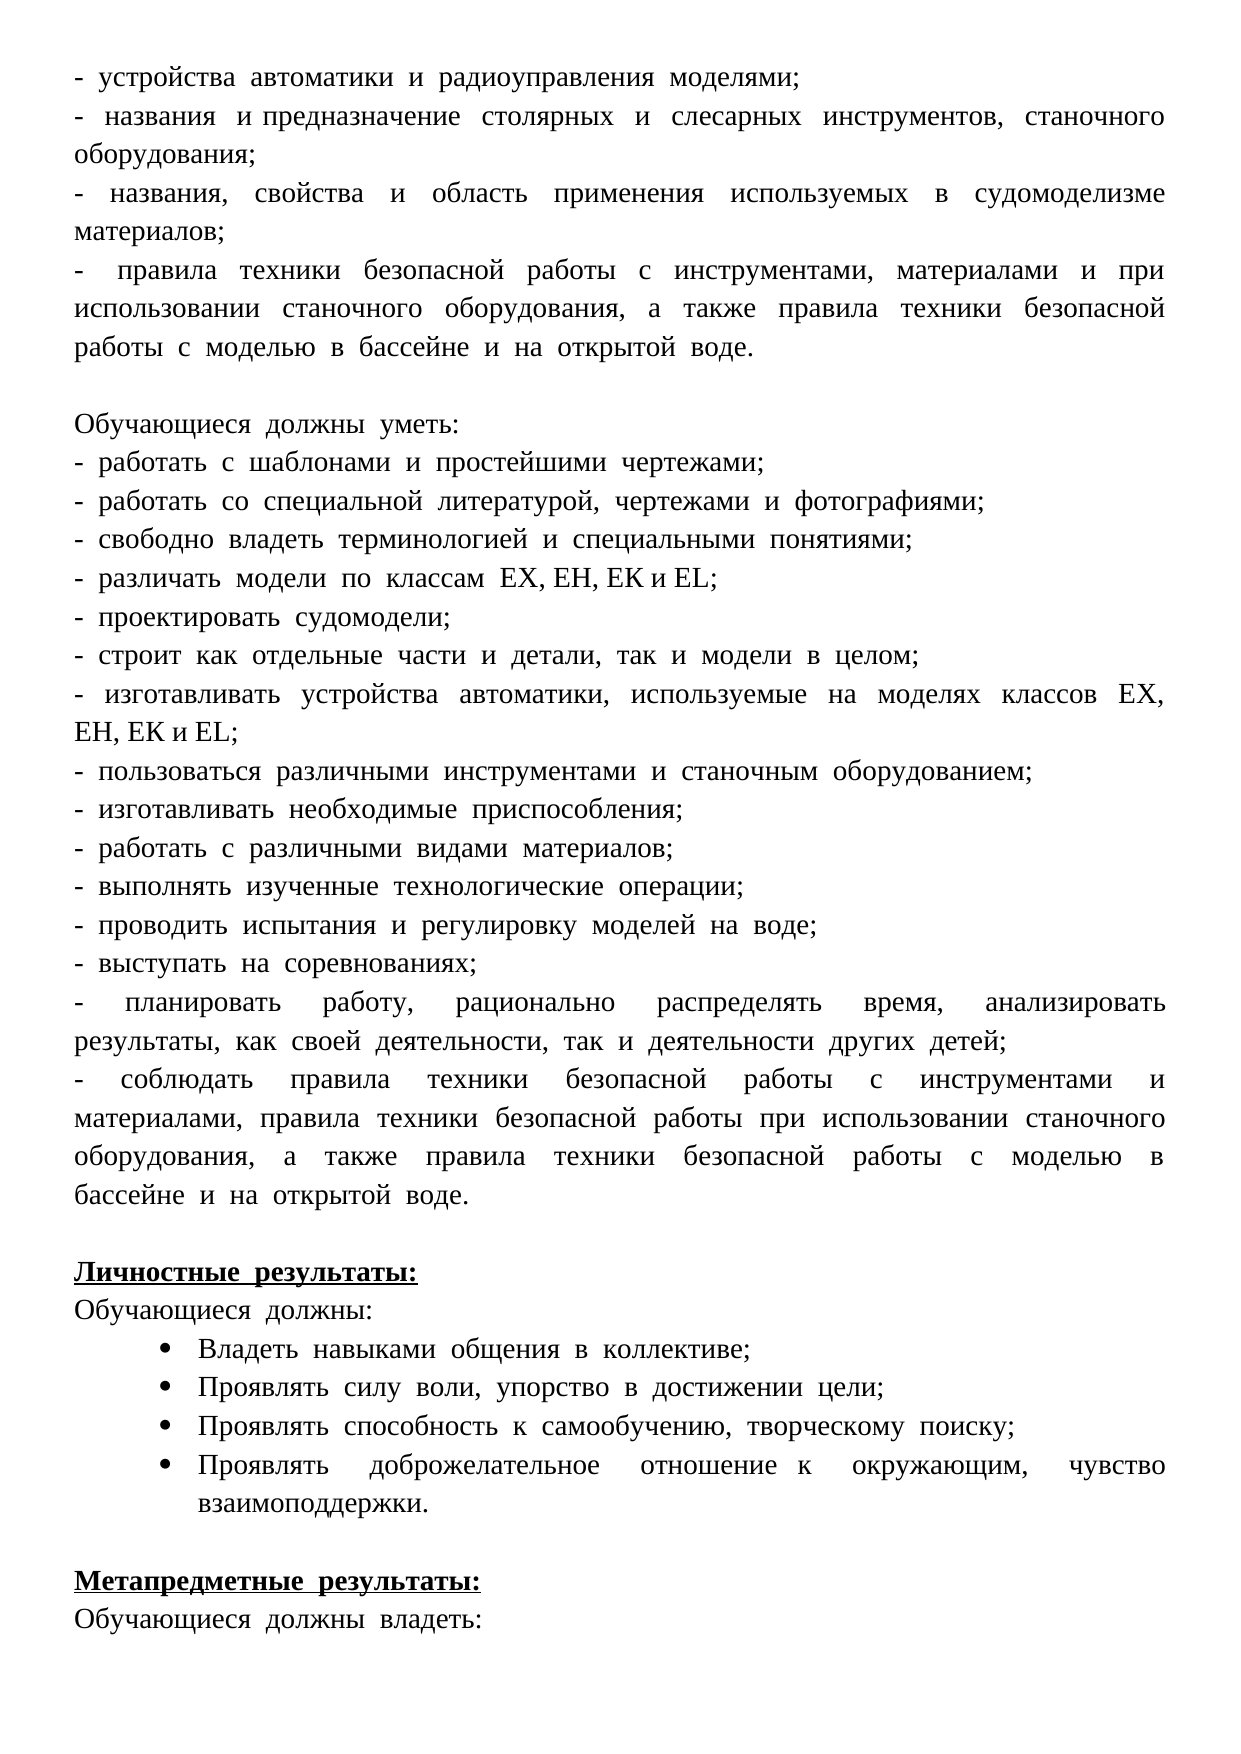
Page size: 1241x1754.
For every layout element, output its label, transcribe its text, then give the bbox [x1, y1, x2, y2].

text - изготавливать необходимые приспособления; [74, 791, 1167, 825]
text - строит как отдельные части и детали, так и модели в целом; [74, 637, 1167, 671]
text - свободно владеть терминологией и специальными понятиями; [74, 522, 1167, 555]
text - устройства автоматики и радиоуправления моделями; [74, 59, 1167, 93]
list Проявлять силу воли, упорство в достижении цели; [160, 1369, 1167, 1403]
text - изготавливать устройства автоматики, используемые на моделях классов ЕХ, ЕН, ЕК и ЕL; [74, 676, 1167, 748]
text - работать с шаблонами и простейшими чертежами; [74, 444, 1167, 478]
text - соблюдать правила техники безопасной работы с инструментами и материалами, правила техники безопасной работы при использовании станочного оборудования, а также правила техники безопасной работы с моделью в бассейне и на открытой воде. [74, 1061, 1167, 1210]
text - названия и предназначение столярных и слесарных инструментов, станочного оборудования; [74, 98, 1167, 170]
text Обучающиеся должны: [74, 1292, 1167, 1326]
list Проявлять доброжелательное отношение к окружающим, чувство взаимоподдержки. [160, 1447, 1167, 1519]
text - работать с различными видами материалов; [74, 830, 1167, 863]
text - названия, свойства и область применения используемых в судомоделизме материалов; [74, 175, 1167, 247]
text Обучающиеся должны владеть: [74, 1601, 1167, 1635]
text - проводить испытания и регулировку моделей на воде; [74, 907, 1167, 941]
text Обучающиеся должны уметь: [74, 406, 1167, 439]
text - правила техники безопасной работы с инструментами, материалами и при использовании станочного оборудования, а также правила техники безопасной работы с моделью в бассейне и на открытой воде. [74, 252, 1167, 362]
list Проявлять способность к самообучению, творческому поиску; [160, 1408, 1167, 1442]
text Личностные результаты: [74, 1254, 1167, 1287]
text - планировать работу, рационально распределять время, анализировать результаты, как своей деятельности, так и деятельности других детей; [74, 984, 1167, 1056]
text - выполнять изученные технологические операции; [74, 868, 1167, 902]
text Метапредметные результаты: [74, 1563, 1167, 1596]
text - работать со специальной литературой, чертежами и фотографиями; [74, 483, 1167, 517]
text - проектировать судомодели; [74, 599, 1167, 632]
text - пользоваться различными инструментами и станочным оборудованием; [74, 753, 1167, 786]
text - выступать на соревнованиях; [74, 946, 1167, 979]
list Владеть навыками общения в коллективе; [160, 1331, 1167, 1364]
text - различать модели по классам ЕХ, ЕН, ЕК и ЕL; [74, 560, 1167, 594]
